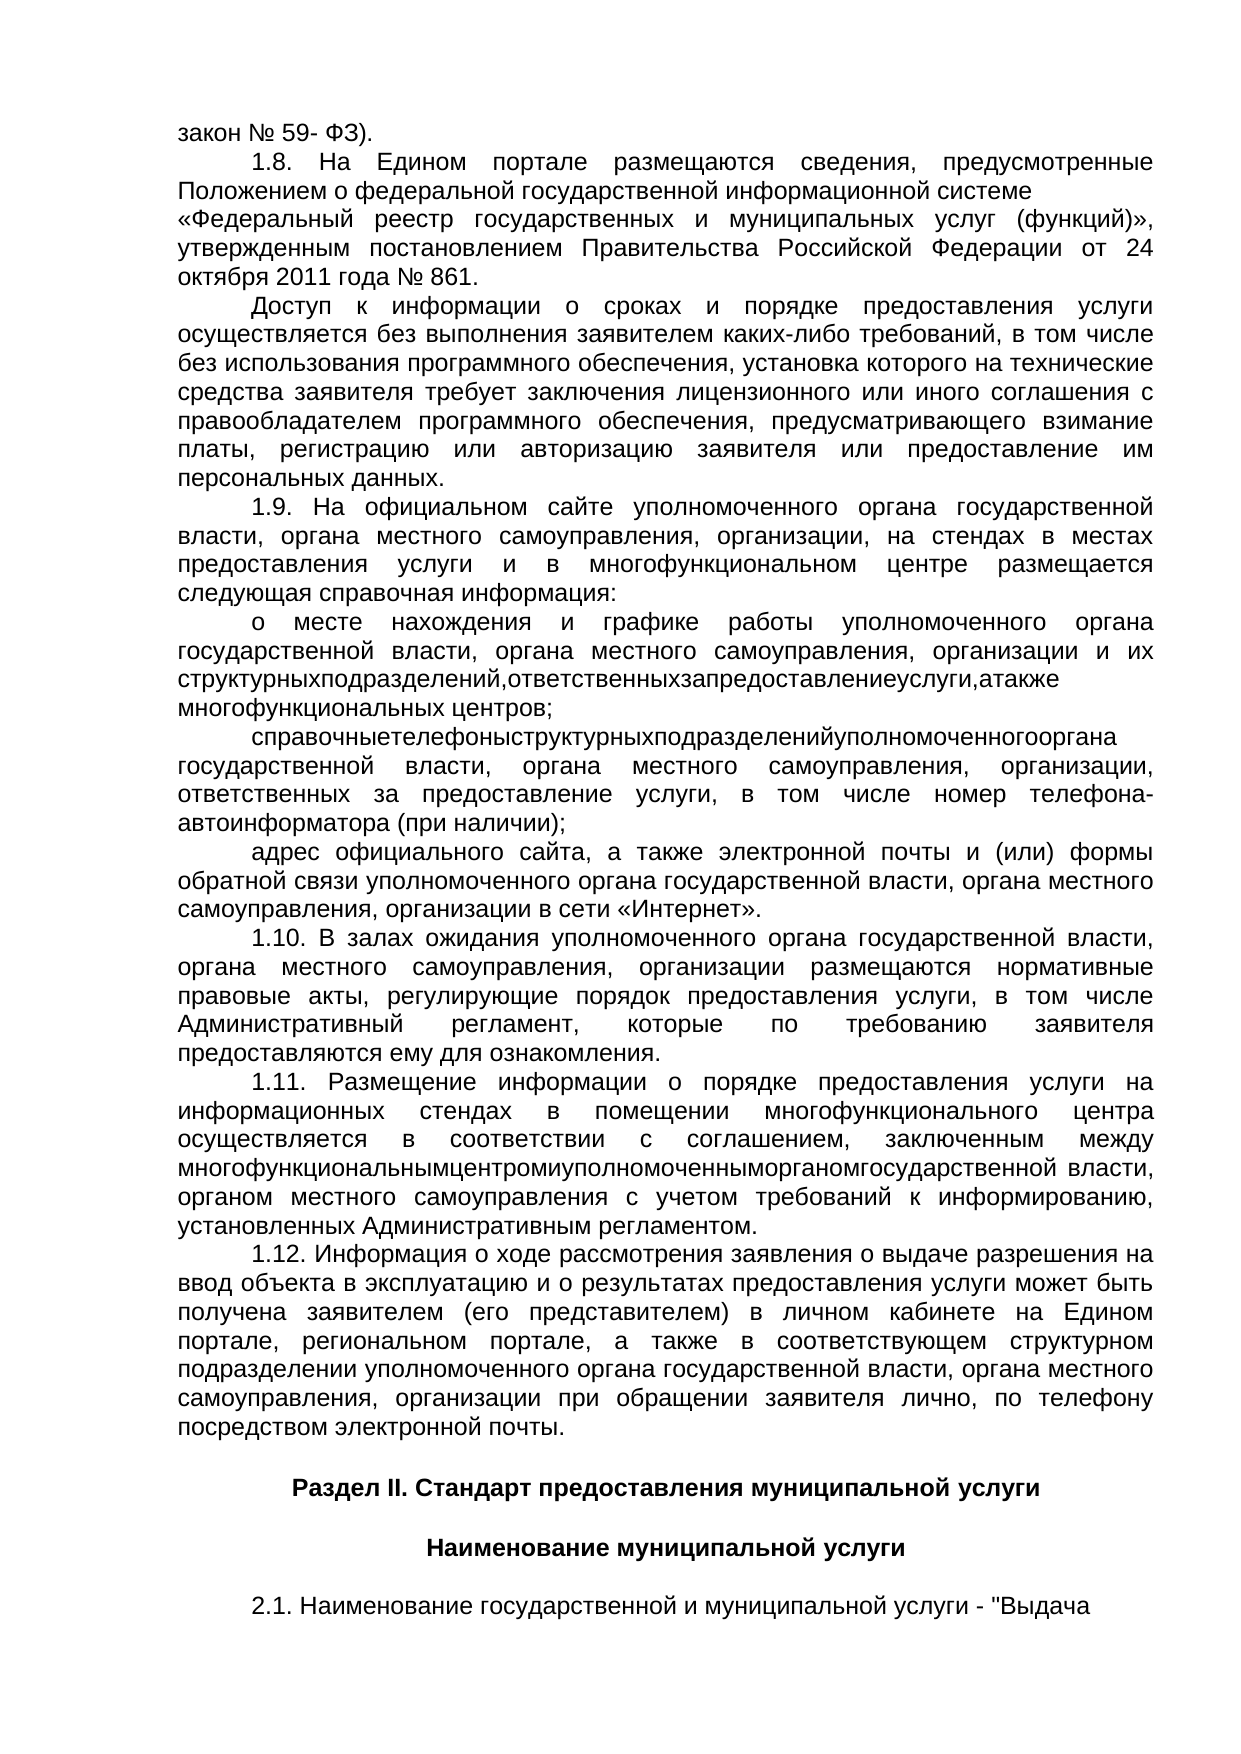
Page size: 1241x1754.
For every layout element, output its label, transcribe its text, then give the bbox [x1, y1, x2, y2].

text «Федеральный реестр государственных и муниципальных услуг (функций)», утвержденным постановлением Правительства Российской Федерации от 24 октября 2011 года № 861. [177, 204, 1155, 291]
list 1.10. В залах ожидания уполномоченного органа государственной власти, органа местного самоуправления, организации размещаются нормативные правовые акты, регулирующие порядок предоставления услуги, в том числе Административный регламент, которые по требованию заявителя предоставляются ему для ознакомления. [177, 923, 1155, 1067]
text Доступ к информации о сроках и порядке предоставления услуги осуществляется без выполнения заявителем каких-либо требований, в том числе без использования программного обеспечения, установка которого на технические средства заявителя требует заключения лицензионного или иного соглашения с правообладателем программного обеспечения, предусматривающего взимание платы, регистрацию или авторизацию заявителя или предоставление им персональных данных. [177, 291, 1155, 492]
list 1.8. На Едином портале размещаются сведения, предусмотренные Положением о федеральной государственной информационной системе [177, 147, 1155, 204]
text адрес официального сайта, а также электронной почты и (или) формы обратной связи уполномоченного органа государственной власти, органа местного самоуправления, организации в сети «Интернет». [177, 837, 1155, 923]
text Наименование муниципальной услуги [177, 1533, 1155, 1561]
list 1.11. Размещение информации о порядке предоставления услуги на информационных стендах в помещении многофункционального центра осуществляется в соответствии с соглашением, заключенным между многофункциональнымцентромиуполномоченныморганомгосударственной власти, органом местного самоуправления с учетом требований к информированию, установленных Административным регламентом. [177, 1067, 1155, 1239]
text о месте нахождения и графике работы уполномоченного органа государственной власти, органа местного самоуправления, организации и их структурныхподразделений,ответственныхзапредоставлениеуслуги,атакже многофункциональных центров; [177, 607, 1155, 722]
list 1.12. Информация о ходе рассмотрения заявления о выдаче разрешения на ввод объекта в эксплуатацию и о результатах предоставления услуги может быть получена заявителем (его представителем) в личном кабинете на Едином портале, региональном портале, а также в соответствующем структурном подразделении уполномоченного органа государственной власти, органа местного самоуправления, организации при обращении заявителя лично, по телефону посредством электронной почты. [177, 1239, 1155, 1441]
list 1.9. На официальном сайте уполномоченного органа государственной власти, органа местного самоуправления, организации, на стендах в местах предоставления услуги и в многофункциональном центре размещается следующая справочная информация: [177, 492, 1155, 607]
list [177, 1591, 1155, 1619]
text справочныетелефоныструктурныхподразделенийуполномоченногооргана государственной власти, органа местного самоуправления, организации, ответственных за предоставление услуги, в том числе номер телефона- автоинформатора (при наличии); [177, 722, 1155, 837]
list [177, 118, 1155, 147]
text Раздел II. Стандарт предоставления муниципальной услуги [177, 1469, 1155, 1503]
